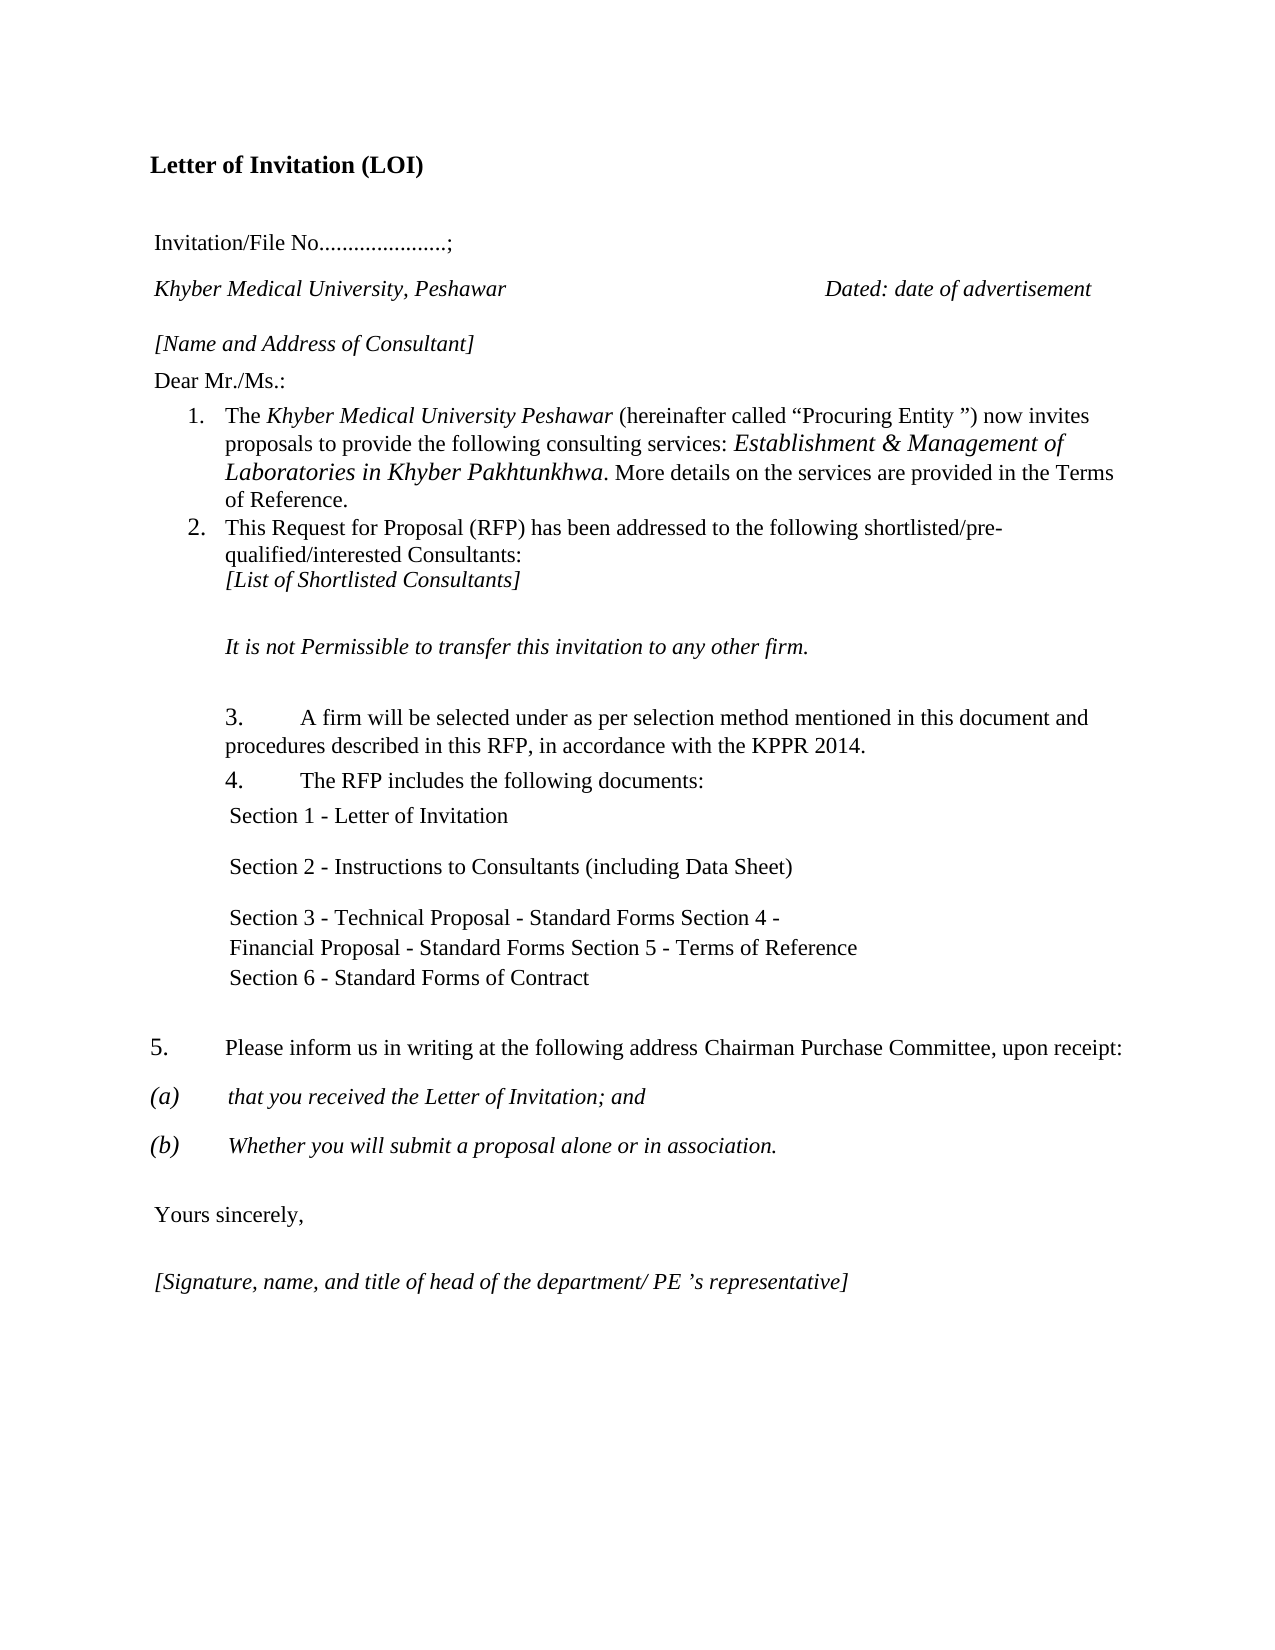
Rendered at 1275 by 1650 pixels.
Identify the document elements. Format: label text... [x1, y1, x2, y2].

list that you received the Letter of Invitation; and [150, 1065, 1125, 1114]
text Dear Mr./Ms.: [150, 368, 1125, 393]
text Invitation/File No ; [150, 231, 1125, 256]
text It is not Permissible to transfer this invitation to any other firm. [192, 635, 1125, 660]
subtitle Letter of Invitation (LOI) [150, 150, 1125, 179]
text [Signature, name, and title of head of the department/ PE ’s representative] [150, 1269, 1125, 1294]
text [Name and Address of Consultant] [150, 332, 1125, 357]
text Khyber Medical University, Peshawar Dated: date of advertisement [150, 277, 1125, 302]
text Section 3 - Technical Proposal - Standard Forms Section 4 - Financial Proposal - Standard Forms Section 5 - Terms of Reference Section 6 - Standard Forms of Contract [229, 904, 858, 991]
list The RFP includes the following documents: [225, 768, 1125, 793]
text Section 1 - Letter of Invitation [229, 802, 1125, 828]
text Section 2 - Instructions to Consultants (including Data Sheet) [229, 853, 1125, 879]
text Yours sincerely, [150, 1202, 1125, 1227]
title This Request for Proposal (RFP) has been addressed to the following shortlisted/pre- qualified/interested Consultants: [187, 512, 1125, 567]
list A firm will be selected under as per selection method mentioned in this document and procedures described in this RFP, in accordance with the KPPR 2014. [225, 702, 1125, 759]
list Whether you will submit a proposal alone or in association. [150, 1114, 1125, 1164]
text [List of Shortlisted Consultants] [192, 567, 1125, 592]
title The Khyber Medical University Peshawar (hereinafter called “Procuring Entity ”) now invites proposals to provide the following consulting services: Establishment & Management of Laboratories in Khyber Pakhtunkhwa. More details on the services are provided in the Terms of Reference. [187, 402, 1125, 512]
list Please inform us in writing at the following address Chairman Purchase Committee, upon receipt: [150, 1015, 1125, 1065]
